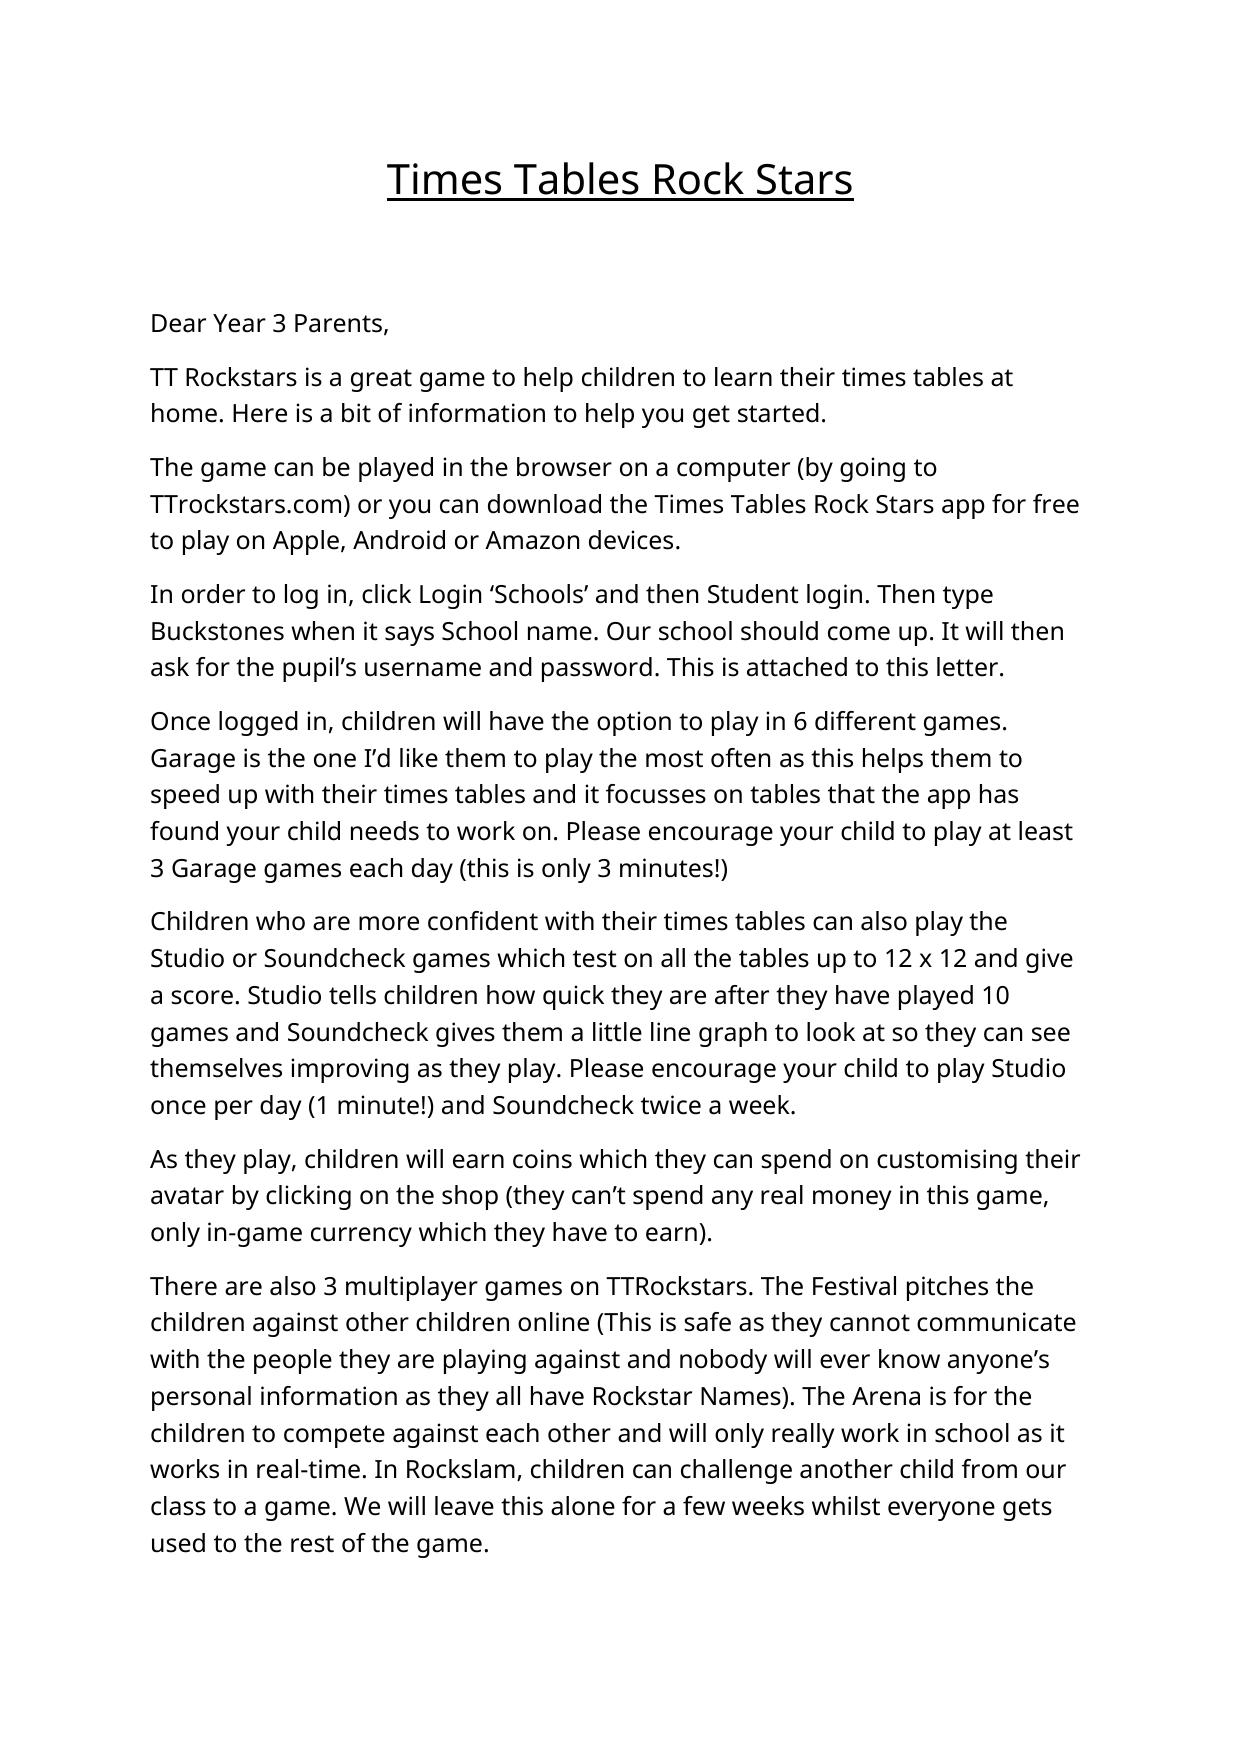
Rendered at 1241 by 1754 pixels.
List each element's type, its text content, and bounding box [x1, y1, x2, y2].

text Dear Year 3 Parents, [150, 306, 1090, 340]
text There are also 3 multiplayer games on TTRockstars. The Festival pitches the children against other children online (This is safe as they cannot communicate with the people they are playing against and nobody will ever know anyone’s personal information as they all have Rockstar Names). The Arena is for the children to compete against each other and will only really work in school as it works in real-time. In Rockslam, children can challenge another child from our class to a game. We will leave this alone for a few weeks whilst everyone gets used to the rest of the game. [150, 1268, 1090, 1560]
text The game can be played in the browser on a computer (by going to TTrockstars.com) or you can download the Times Tables Rock Stars app for free to play on Apple, Android or Amazon devices. [150, 449, 1090, 557]
text Times Tables Rock Stars [150, 150, 1090, 207]
text As they play, children will earn coins which they can spend on customising their avatar by clicking on the shop (they can’t spend any real money in this game, only in-game currency which they have to earn). [150, 1141, 1090, 1249]
text In order to log in, click Login ‘Schools’ and then Student login. Then type Buckstones when it says School name. Our school should come up. It will then ask for the pupil’s username and password. This is attached to this letter. [150, 576, 1090, 684]
text Once logged in, children will have the option to play in 6 different games. Garage is the one I’d like them to play the most often as this helps them to speed up with their times tables and it focusses on tables that the app has found your child needs to work on. Please encourage your child to play at least 3 Garage games each day (this is only 3 minutes!) [150, 703, 1090, 884]
text Children who are more confident with their times tables can also play the Studio or Soundcheck games which test on all the tables up to 12 x 12 and give a score. Studio tells children how quick they are after they have played 10 games and Soundcheck gives them a little line graph to look at so they can see themselves improving as they play. Please encourage your child to play Studio once per day (1 minute!) and Soundcheck twice a week. [150, 904, 1090, 1122]
text TT Rockstars is a great game to help children to learn their times tables at home. Here is a bit of information to help you get started. [150, 359, 1090, 430]
